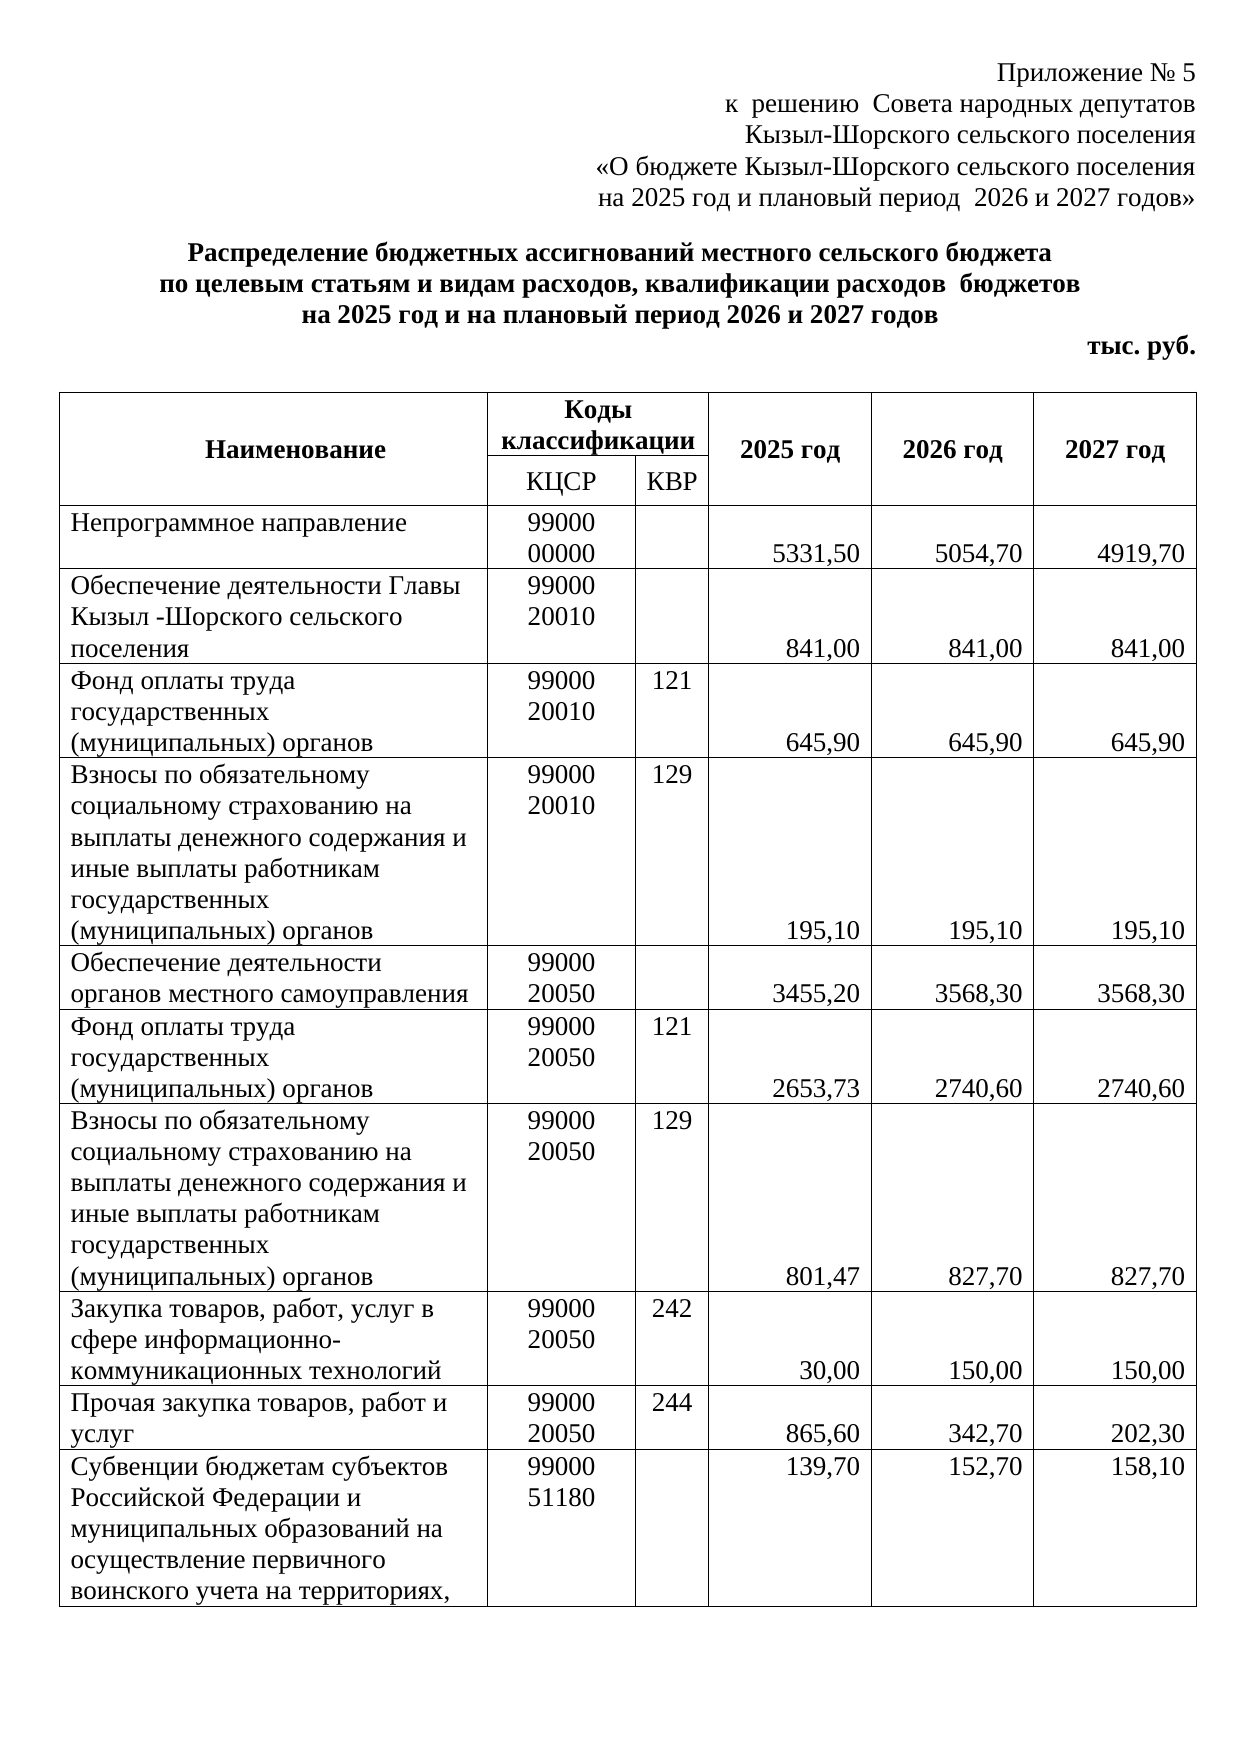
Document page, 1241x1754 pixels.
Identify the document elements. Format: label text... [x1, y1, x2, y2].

table_cell 3568,30 [872, 946, 1033, 1008]
table_cell 865,60 [709, 1386, 871, 1449]
table_cell 195,10 [1034, 758, 1196, 945]
table_cell Взносы по обязательному социальному страхованию на выплаты денежного содержания и иные выплаты работникам государственных (муниципальных) органов [60, 1104, 487, 1291]
table_cell 150,00 [1034, 1292, 1196, 1385]
table_cell 129 [636, 1104, 708, 1291]
table_cell Фонд оплаты труда государственных (муниципальных) органов [60, 1010, 487, 1103]
table_cell 5054,70 [872, 506, 1033, 568]
table_cell 99000 20010 [488, 569, 635, 663]
text тыс. руб. [44, 329, 1196, 361]
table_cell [60, 1450, 487, 1606]
table_cell 30,00 [709, 1292, 871, 1385]
table_cell 645,90 [1034, 664, 1196, 757]
table_header Коды классификации [488, 393, 708, 455]
text на 2025 год и на плановый период 2026 и 2027 годов [44, 298, 1196, 329]
table_cell 827,70 [872, 1104, 1033, 1291]
table_cell 152,70 [872, 1450, 1033, 1606]
table_header 2025 год [709, 393, 871, 505]
table_cell 99000 20010 [488, 664, 635, 757]
table_cell 195,10 [872, 758, 1033, 945]
table_cell 195,10 [709, 758, 871, 945]
table_cell 99000 20050 [488, 946, 635, 1008]
table_cell Закупка товаров, работ, услуг в сфере информационно-коммуникационных технологий [60, 1292, 487, 1385]
table_cell 645,90 [872, 664, 1033, 757]
table_cell 3455,20 [709, 946, 871, 1008]
table_cell 3568,30 [1034, 946, 1196, 1008]
table_cell 841,00 [709, 569, 871, 663]
table_cell 827,70 [1034, 1104, 1196, 1291]
table_cell 121 [636, 664, 708, 757]
table_cell 99000 51180 [488, 1450, 635, 1606]
text «О бюджете Кызыл-Шорского сельского поселения [44, 149, 1196, 181]
table_cell 129 [636, 758, 708, 945]
table_cell Прочая закупка товаров, работ и услуг [60, 1386, 487, 1449]
table_cell 99000 00000 [488, 506, 635, 568]
table_cell [636, 1450, 708, 1606]
table_cell Взносы по обязательному социальному страхованию на выплаты денежного содержания и иные выплаты работникам государственных (муниципальных) органов [60, 758, 487, 945]
table_cell 841,00 [872, 569, 1033, 663]
text на 2025 год и плановый период 2026 и 2027 годов» [44, 181, 1196, 212]
text Кызыл-Шорского сельского поселения [44, 118, 1196, 149]
table_cell 99000 20050 [488, 1104, 635, 1291]
table_cell 841,00 [1034, 569, 1196, 663]
table_cell 99000 20050 [488, 1386, 635, 1449]
text по целевым статьям и видам расходов, квалификации расходов бюджетов [44, 267, 1196, 298]
table_cell [636, 569, 708, 663]
table_cell 158,10 [1034, 1450, 1196, 1606]
table_header 2027 год [1034, 393, 1196, 505]
table_cell 139,70 [709, 1450, 871, 1606]
table_cell 5331,50 [709, 506, 871, 568]
table_cell Непрограммное направление [60, 506, 487, 568]
table_cell 244 [636, 1386, 708, 1449]
table_header 2026 год [872, 393, 1033, 505]
table_cell Фонд оплаты труда государственных (муниципальных) органов [60, 664, 487, 757]
table_header Наименование [60, 393, 487, 505]
table_cell Обеспечение деятельности Главы Кызыл -Шорского сельского поселения [60, 569, 487, 663]
table_cell 242 [636, 1292, 708, 1385]
table_cell 4919,70 [1034, 506, 1196, 568]
table_cell 150,00 [872, 1292, 1033, 1385]
table_cell 801,47 [709, 1104, 871, 1291]
table_cell 99000 20050 [488, 1010, 635, 1103]
table_cell 645,90 [709, 664, 871, 757]
table_cell КЦСР [488, 456, 635, 505]
table_cell КВР [636, 456, 708, 505]
table_cell 202,30 [1034, 1386, 1196, 1449]
text Распределение бюджетных ассигнований местного сельского бюджета [44, 236, 1196, 267]
table_cell Обеспечение деятельности органов местного самоуправления [60, 946, 487, 1008]
table_cell 121 [636, 1010, 708, 1103]
table_cell 342,70 [872, 1386, 1033, 1449]
table_cell [636, 946, 708, 1008]
table_cell 2740,60 [872, 1010, 1033, 1103]
table_cell 2740,60 [1034, 1010, 1196, 1103]
table_cell 2653,73 [709, 1010, 871, 1103]
table_cell 99000 20010 [488, 758, 635, 945]
text к решению Совета народных депутатов [44, 87, 1196, 118]
text Приложение № 5 [44, 56, 1196, 87]
table_cell [636, 506, 708, 568]
table_cell 99000 20050 [488, 1292, 635, 1385]
